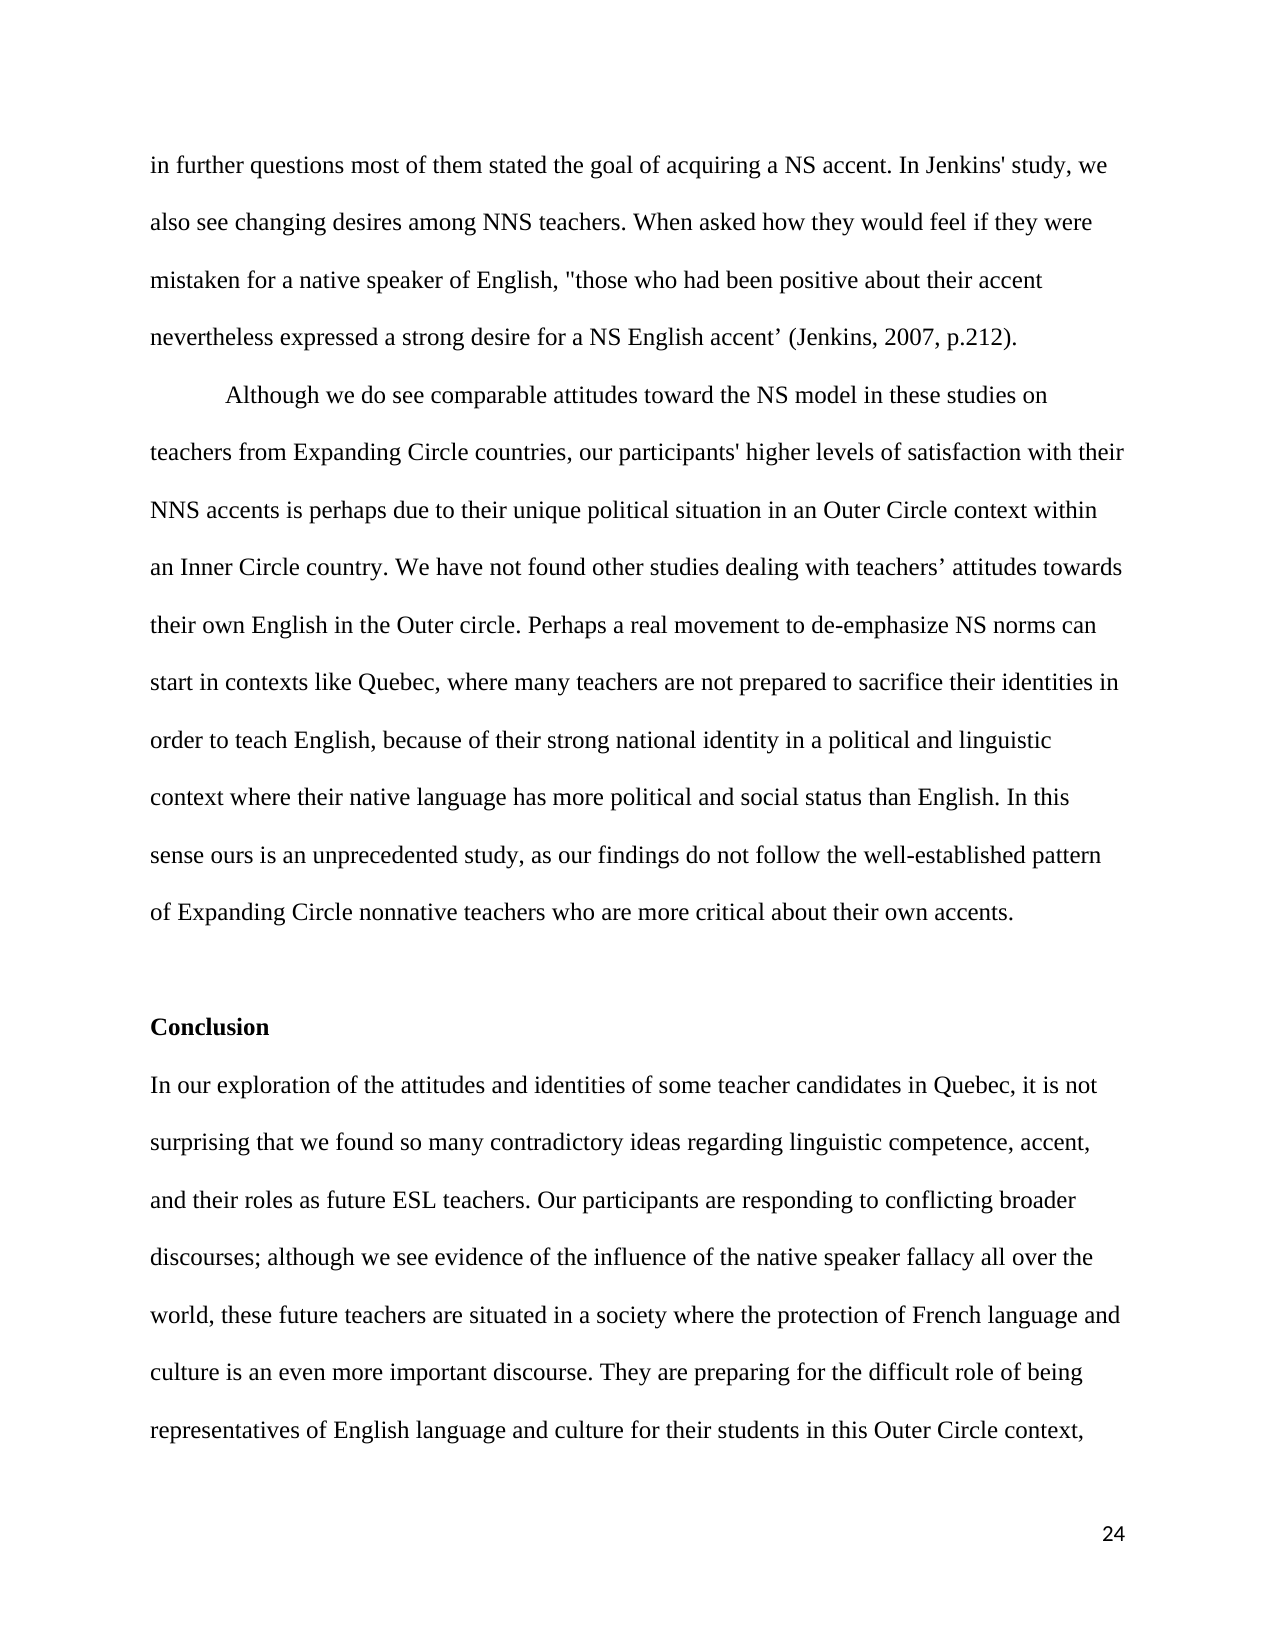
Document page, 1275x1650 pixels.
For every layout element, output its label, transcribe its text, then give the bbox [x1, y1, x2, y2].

text Conclusion [150, 1012, 1125, 1041]
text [150, 1070, 1125, 1444]
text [150, 150, 1125, 351]
text Although we do see comparable attitudes toward the NS model in these studies on teachers from Expanding Circle countries, our participants' higher levels of satisfaction with their NNS accents is perhaps due to their unique political situation in an Outer Circle context within an Inner Circle country. We have not found other studies dealing with teachers’ attitudes towards their own English in the Outer circle. Perhaps a real movement to de-emphasize NS norms can start in contexts like Quebec, where many teachers are not prepared to sacrifice their identities in order to teach English, because of their strong national identity in a political and linguistic context where their native language has more political and social status than English. In this sense ours is an unprecedented study, as our findings do not follow the well-established pattern of Expanding Circle nonnative teachers who are more critical about their own accents. [150, 380, 1125, 926]
